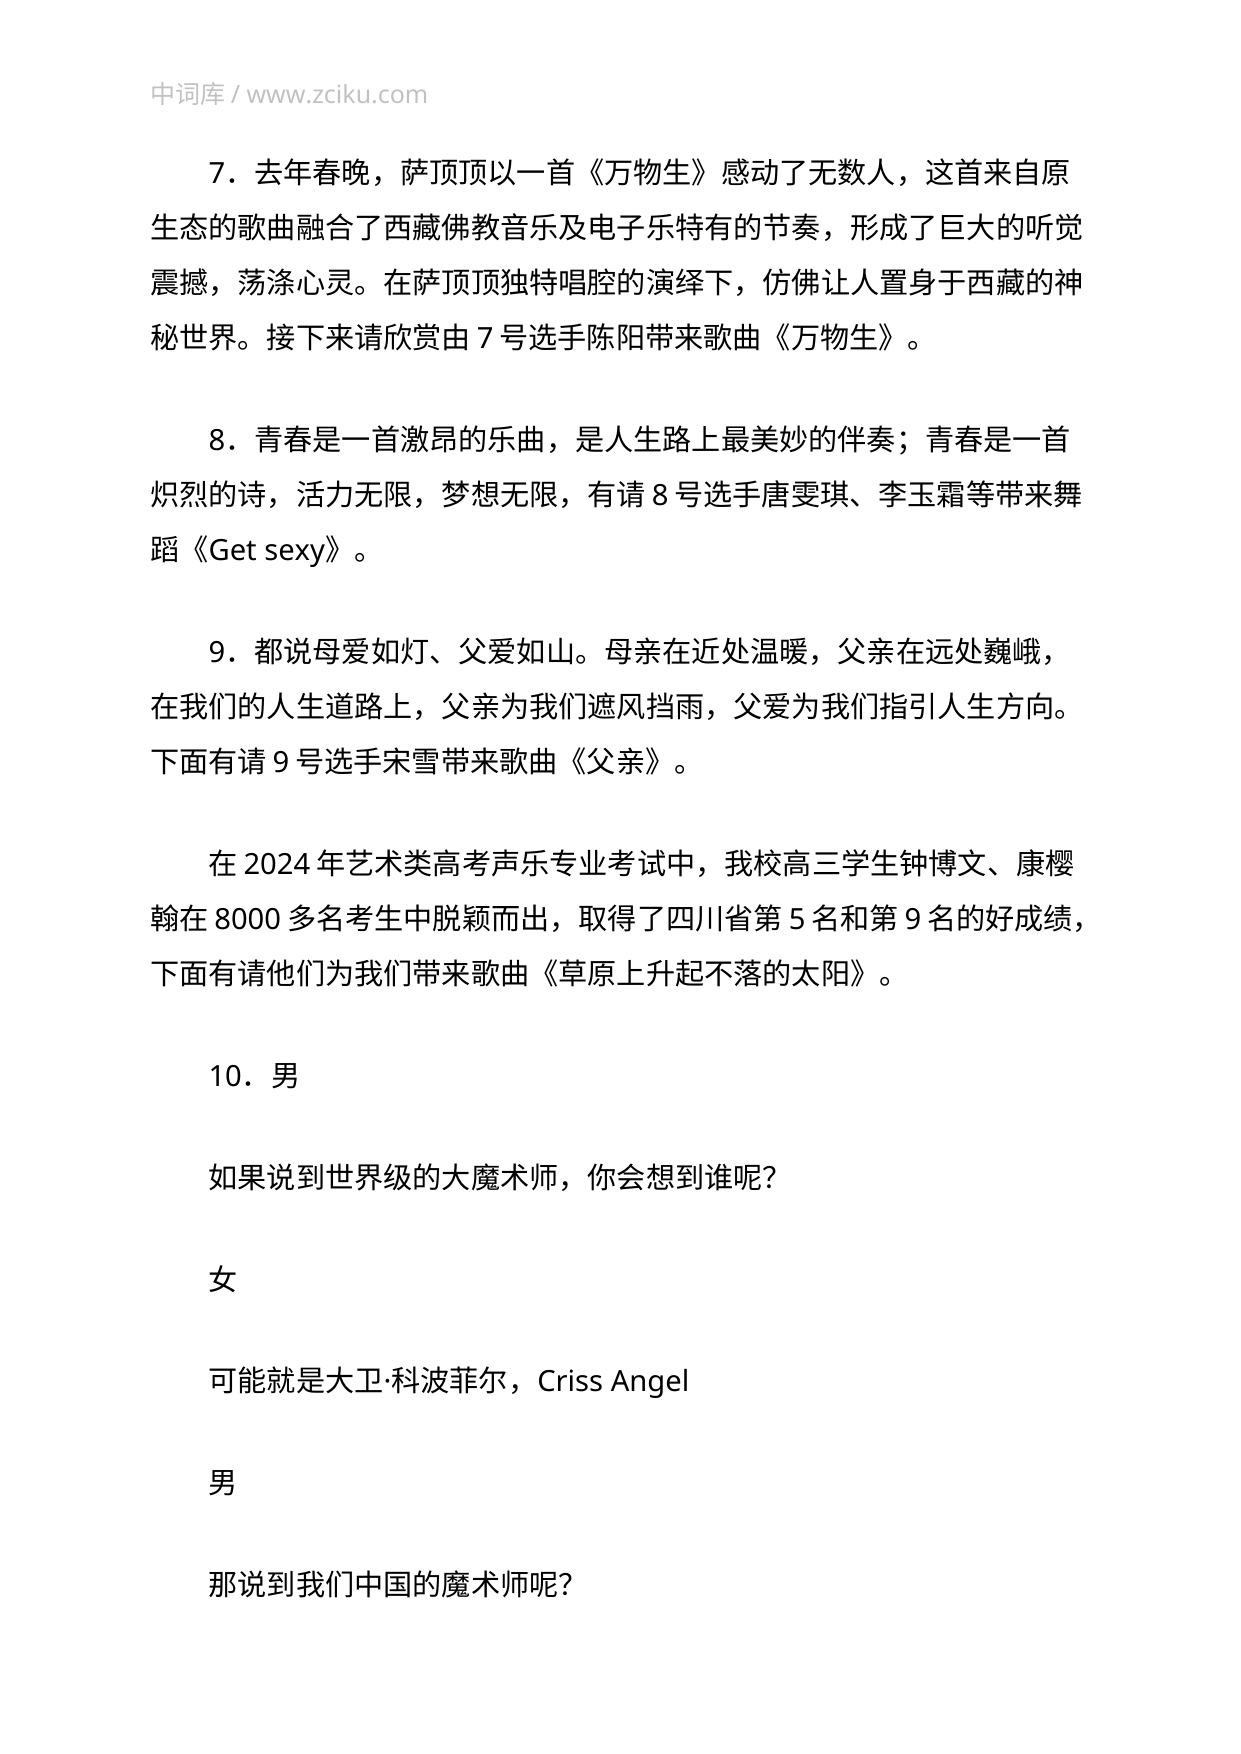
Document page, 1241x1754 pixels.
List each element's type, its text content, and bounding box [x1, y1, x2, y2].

text 10．男 [150, 1052, 1090, 1095]
text 8．青春是一首激昂的乐曲，是人生路上最美妙的伴奏；青春是一首炽烈的诗，活力无限，梦想无限，有请8号选手唐雯琪、李玉霜等带来舞蹈《Get sexy》。 [150, 417, 1090, 569]
text 可能就是大卫·科波菲尔，Criss Angel [150, 1358, 1090, 1400]
text 男 [150, 1460, 1090, 1502]
text 如果说到世界级的大魔术师，你会想到谁呢？ [150, 1154, 1090, 1197]
text 9．都说母爱如灯、父爱如山。母亲在近处温暖，父亲在远处巍峨，在我们的人生道路上，父亲为我们遮风挡雨，父爱为我们指引人生方向。下面有请9号选手宋雪带来歌曲《父亲》。 [150, 629, 1090, 781]
text 7．去年春晚，萨顶顶以一首《万物生》感动了无数人，这首来自原生态的歌曲融合了西藏佛教音乐及电子乐特有的节奏，形成了巨大的听觉震撼，荡涤心灵。在萨顶顶独特唱腔的演绎下，仿佛让人置身于西藏的神秘世界。接下来请欣赏由7号选手陈阳带来歌曲《万物生》。 [150, 150, 1090, 357]
text 在2024年艺术类高考声乐专业考试中，我校高三学生钟博文、康樱翰在8000多名考生中脱颖而出，取得了四川省第5名和第9名的好成绩，下面有请他们为我们带来歌曲《草原上升起不落的太阳》。 [150, 841, 1090, 993]
text 女 [150, 1256, 1090, 1298]
text 那说到我们中国的魔术师呢？ [150, 1562, 1090, 1604]
